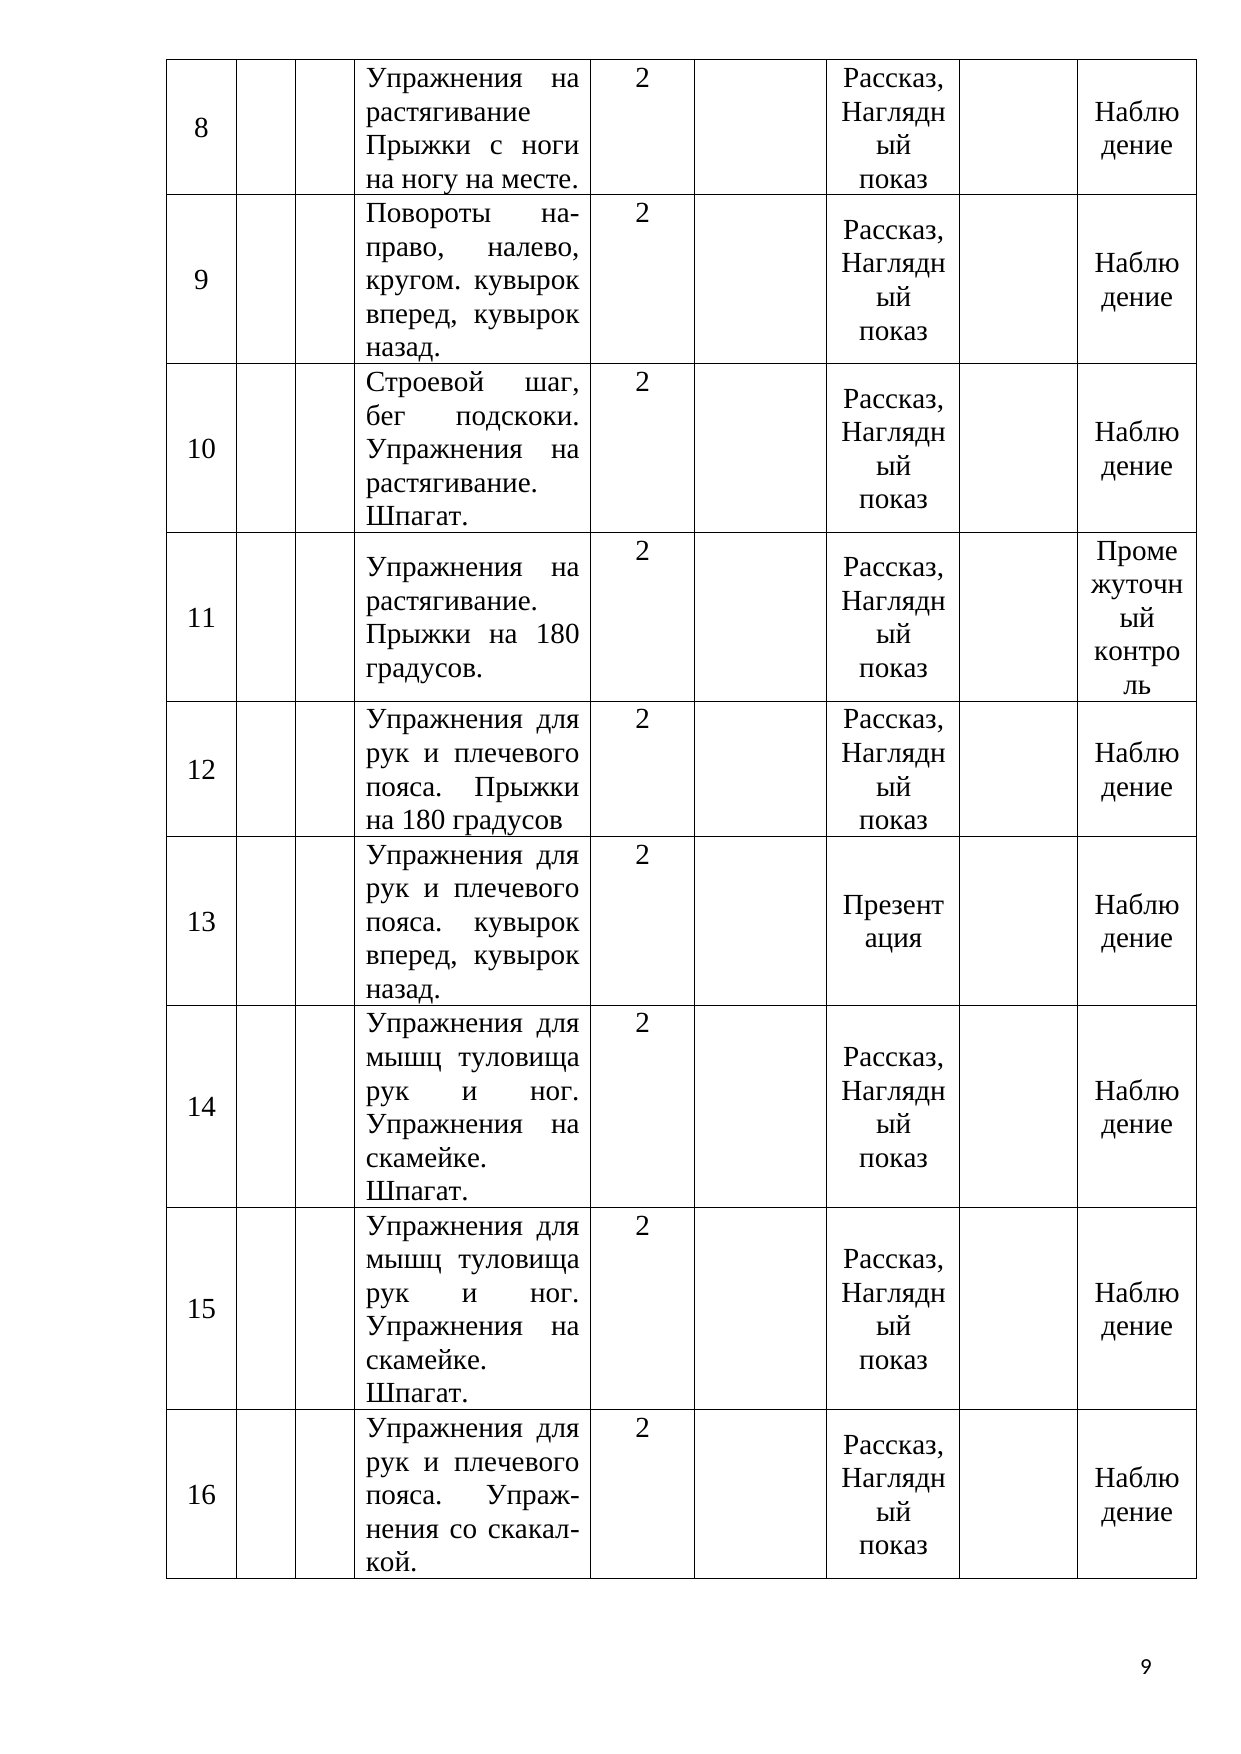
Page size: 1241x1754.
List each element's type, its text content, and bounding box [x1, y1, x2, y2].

table_cell Упражнения на растягивание Прыжки с ноги на ногу на месте. [355, 60, 590, 194]
table_cell Презентация [827, 837, 959, 1004]
table_cell [695, 1006, 826, 1207]
table_cell Повороты направо, налево, кругом. кувырок вперед, кувырок назад. [355, 195, 590, 363]
table_cell [960, 533, 1077, 701]
table_cell 2 [591, 364, 694, 532]
table_cell 8 [167, 60, 236, 194]
table_cell [237, 837, 295, 1004]
table_cell [237, 533, 295, 701]
table_cell [237, 364, 295, 532]
table_cell 2 [591, 1410, 694, 1578]
table_cell Наблюдение [1078, 364, 1196, 532]
table_cell 10 [167, 364, 236, 532]
table_cell Упражнения для мышц туловища рук и ног. Упражнения на скамейке. Шпагат. [355, 1208, 590, 1409]
table_cell [960, 195, 1077, 363]
table_cell Рассказ, Наглядный показ [827, 1006, 959, 1207]
table_cell 14 [167, 1006, 236, 1207]
table_cell [960, 1208, 1077, 1409]
table_cell [237, 60, 295, 194]
table_cell Рассказ, Наглядный показ [827, 1208, 959, 1409]
table_cell [695, 1208, 826, 1409]
table_cell [695, 1410, 826, 1578]
table_cell 2 [591, 533, 694, 701]
table_cell 2 [591, 1006, 694, 1207]
table_cell [695, 195, 826, 363]
table_cell [296, 837, 354, 1004]
table_cell Наблюдение [1078, 60, 1196, 194]
table_cell [960, 702, 1077, 836]
table_cell 2 [591, 1208, 694, 1409]
table_cell Наблюдение [1078, 1006, 1196, 1207]
table_cell 2 [591, 195, 694, 363]
table_cell 13 [167, 837, 236, 1004]
table_cell [296, 702, 354, 836]
table_cell [237, 1006, 295, 1207]
table_cell [296, 195, 354, 363]
table_cell Упражнения для мышц туловища рук и ног. Упражнения на скамейке. Шпагат. [355, 1006, 590, 1207]
table_cell Рассказ, Наглядный показ [827, 533, 959, 701]
table_cell [296, 60, 354, 194]
table_cell 2 [591, 837, 694, 1004]
table_cell [960, 837, 1077, 1004]
table_cell [296, 533, 354, 701]
table_cell 9 [167, 195, 236, 363]
table_cell Рассказ, Наглядный показ [827, 60, 959, 194]
table_cell [695, 533, 826, 701]
table_cell [296, 1410, 354, 1578]
table_cell Упражнения для рук и плечевого пояса. Прыжки на 180 градусов [355, 702, 590, 836]
table_cell Упражнения на растягивание. Прыжки на 180 градусов. [355, 533, 590, 701]
table_cell 15 [167, 1208, 236, 1409]
table_cell 2 [591, 60, 694, 194]
table_cell Рассказ, Наглядный показ [827, 195, 959, 363]
table_cell Наблюдение [1078, 837, 1196, 1004]
table_cell Строевой шаг, бег подскоки. Упражнения на растягивание. Шпагат. [355, 364, 590, 532]
table_cell 2 [591, 702, 694, 836]
table_cell [695, 60, 826, 194]
table_cell [237, 1410, 295, 1578]
table_cell Наблюдение [1078, 702, 1196, 836]
table_cell Упражнения для рук и плечевого пояса. Упражнения со скакалкой. [355, 1410, 590, 1578]
table_cell Упражнения для рук и плечевого пояса. кувырок вперед, кувырок назад. [355, 837, 590, 1004]
table_cell [695, 837, 826, 1004]
table_cell [960, 60, 1077, 194]
table_cell [960, 364, 1077, 532]
table_cell Рассказ, Наглядный показ [827, 364, 959, 532]
table_cell Наблюдение [1078, 195, 1196, 363]
table_cell [237, 702, 295, 836]
table_cell [237, 1208, 295, 1409]
table_cell 12 [167, 702, 236, 836]
table_cell Наблюдение [1078, 1208, 1196, 1409]
table_cell [695, 702, 826, 836]
table_cell 16 [167, 1410, 236, 1578]
table_cell [296, 1208, 354, 1409]
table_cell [827, 1410, 959, 1578]
table_cell 11 [167, 533, 236, 701]
table_cell Рассказ, Наглядный показ [827, 702, 959, 836]
table_cell [296, 364, 354, 532]
table_cell [296, 1006, 354, 1207]
table_cell [237, 195, 295, 363]
table_cell [960, 1410, 1077, 1578]
table_cell Наблюдение [1078, 1410, 1196, 1578]
table_cell [960, 1006, 1077, 1207]
table_cell Промежуточный контроль [1078, 533, 1196, 701]
table_cell [695, 364, 826, 532]
